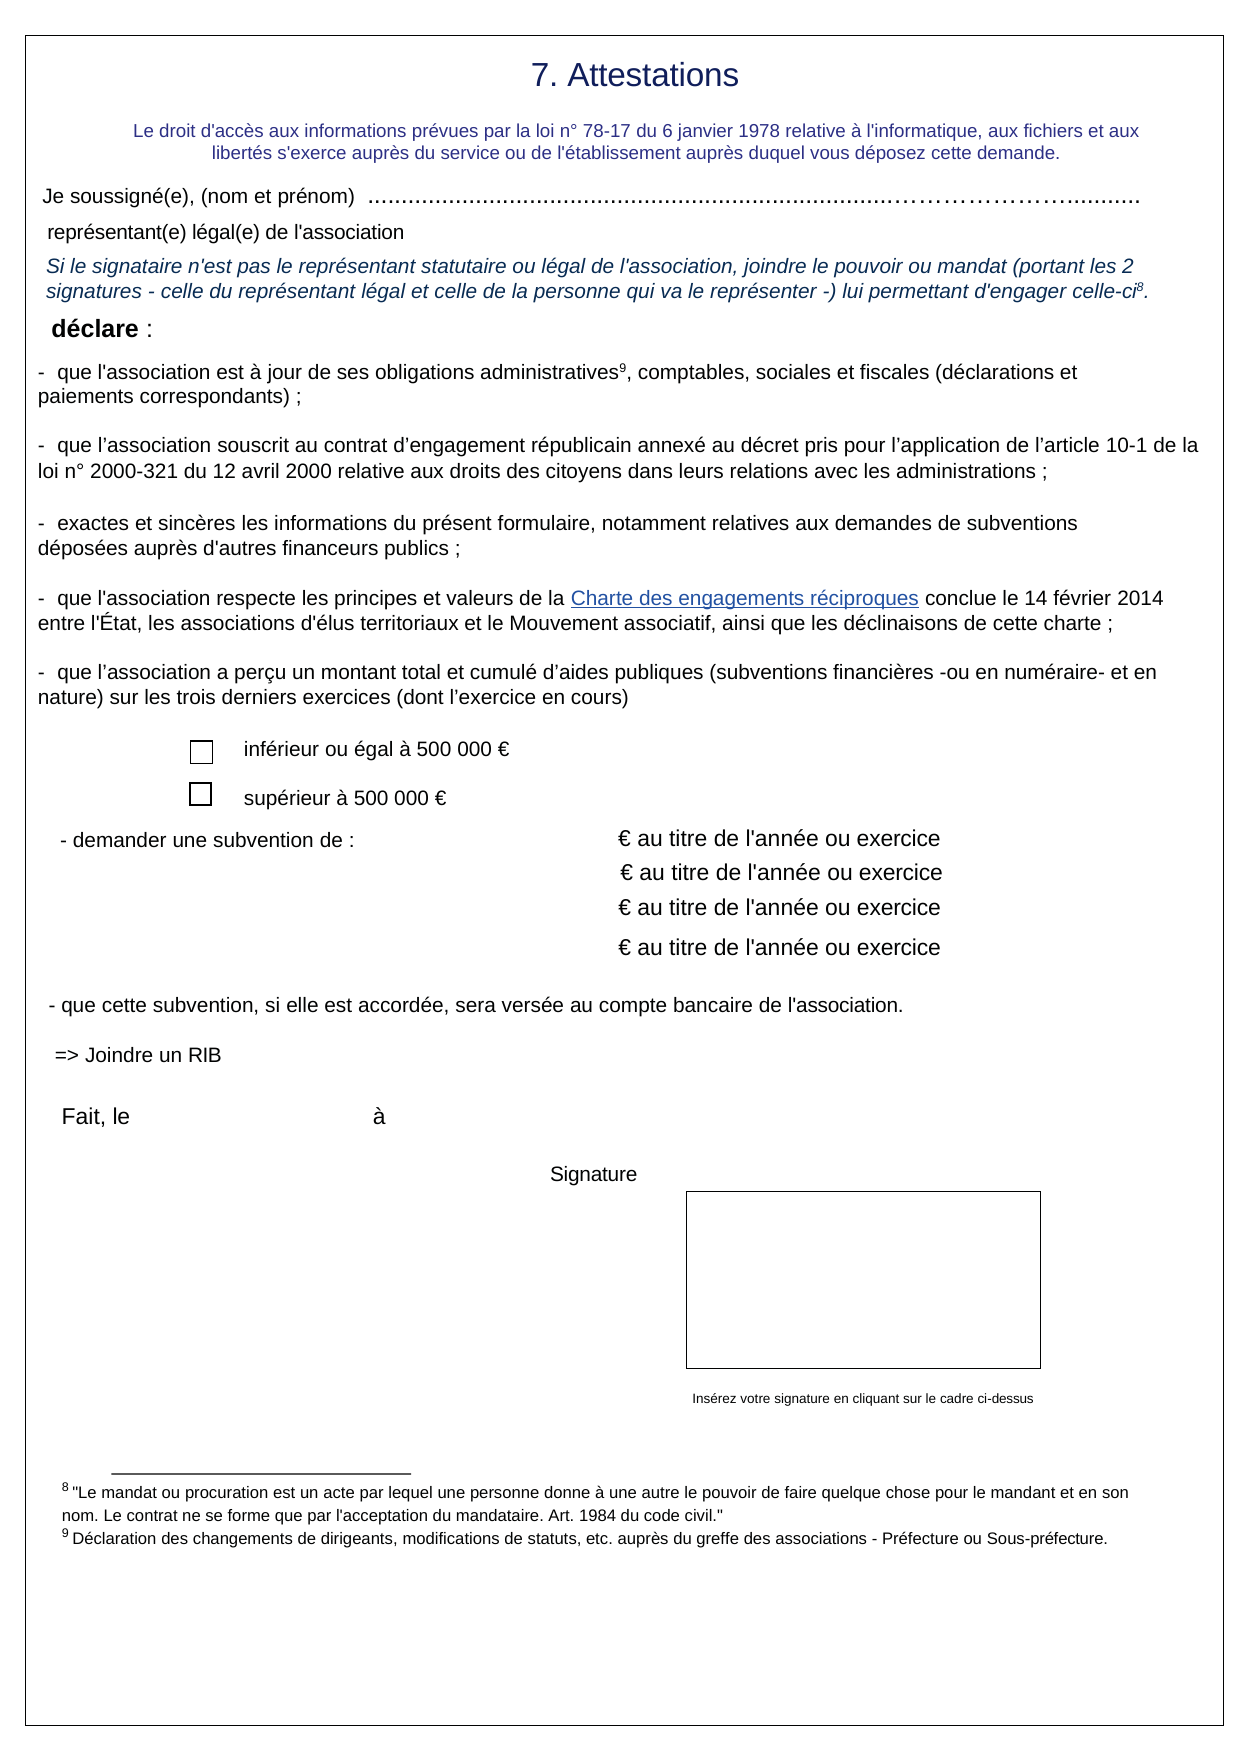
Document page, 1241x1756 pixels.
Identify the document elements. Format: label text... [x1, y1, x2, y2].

text € au titre de l'année ou exercice [26, 894, 941, 921]
text 9 Déclaration des changements de dirigeants, modifications de statuts, etc. auprès du greffe des associations - Préfecture ou Sous-préfecture. [62, 1529, 1223, 1548]
text Le droit d'accès aux informations prévues par la loi n° 78-17 du 6 janvier 1978 relative à l'informatique, aux fichiers et aux libertés s'exerce auprès du service ou de l'établissement auprès duquel vous déposez cette demande. [133, 120, 1149, 163]
list exactes et sincères les informations du présent formulaire, notamment relatives aux demandes de subventions déposées auprès d'autres financeurs publics ; [38, 511, 1174, 560]
text inférieur ou égal à 500 000 € supérieur à 500 000 € [244, 712, 589, 810]
text Si le signataire n'est pas le représentant statutaire ou légal de l'association, joindre le pouvoir ou mandat (portant les 2 signatures - celle du représentant légal et celle de la personne qui va le représenter -) lui permettant d'engager celle-ci8. [46, 254, 1223, 303]
list que l'association respecte les principes et valeurs de la Charte des engagements réciproques conclue le 14 février 2014 entre l'État, les associations d'élus territoriaux et le Mouvement associatif, ainsi que les déclinaisons de cette charte ; [38, 586, 1171, 634]
text => Joindre un RIB [54, 1043, 1223, 1067]
text Je soussigné(e), (nom et prénom) ..............................................................................…………………........... [42, 179, 1223, 208]
text 8 "Le mandat ou procuration est un acte par lequel une personne donne à une autre le pouvoir de faire quelque chose pour le mandant et en son nom. Le contrat ne se forme que par l'acceptation du mandataire. Art. 1984 du code civil." [62, 1480, 1149, 1525]
text - demander une subvention de : € au titre de l'année ou exercice [26, 825, 941, 853]
list que l'association est à jour de ses obligations administratives9, comptables, sociales et fiscales (déclarations et paiements correspondants) ; [38, 360, 1084, 408]
text € au titre de l'année ou exercice [26, 934, 941, 961]
text déclare : [51, 314, 1223, 343]
text Insérez votre signature en cliquant sur le cadre ci-dessus [692, 1390, 1223, 1406]
list que l’association souscrit au contrat d’engagement républicain annexé au décret pris pour l’application de l’article 10-1 de la loi n° 2000-321 du 12 avril 2000 relative aux droits des citoyens dans leurs relations avec les administrations ; [38, 432, 1198, 483]
text représentant(e) légal(e) de l'association [47, 219, 1223, 243]
list que l’association a perçu un montant total et cumulé d’aides publiques (subventions financières -ou en numéraire- et en nature) sur les trois derniers exercices (dont l’exercice en cours) [38, 660, 1171, 709]
text Signature [81, 1162, 1106, 1186]
text Fait, le à [61, 1103, 1223, 1129]
text - que cette subvention, si elle est accordée, sera versée au compte bancaire de l'association. [48, 993, 1223, 1017]
subtitle Attestations [531, 54, 1223, 93]
text € au titre de l'année ou exercice [26, 858, 943, 885]
